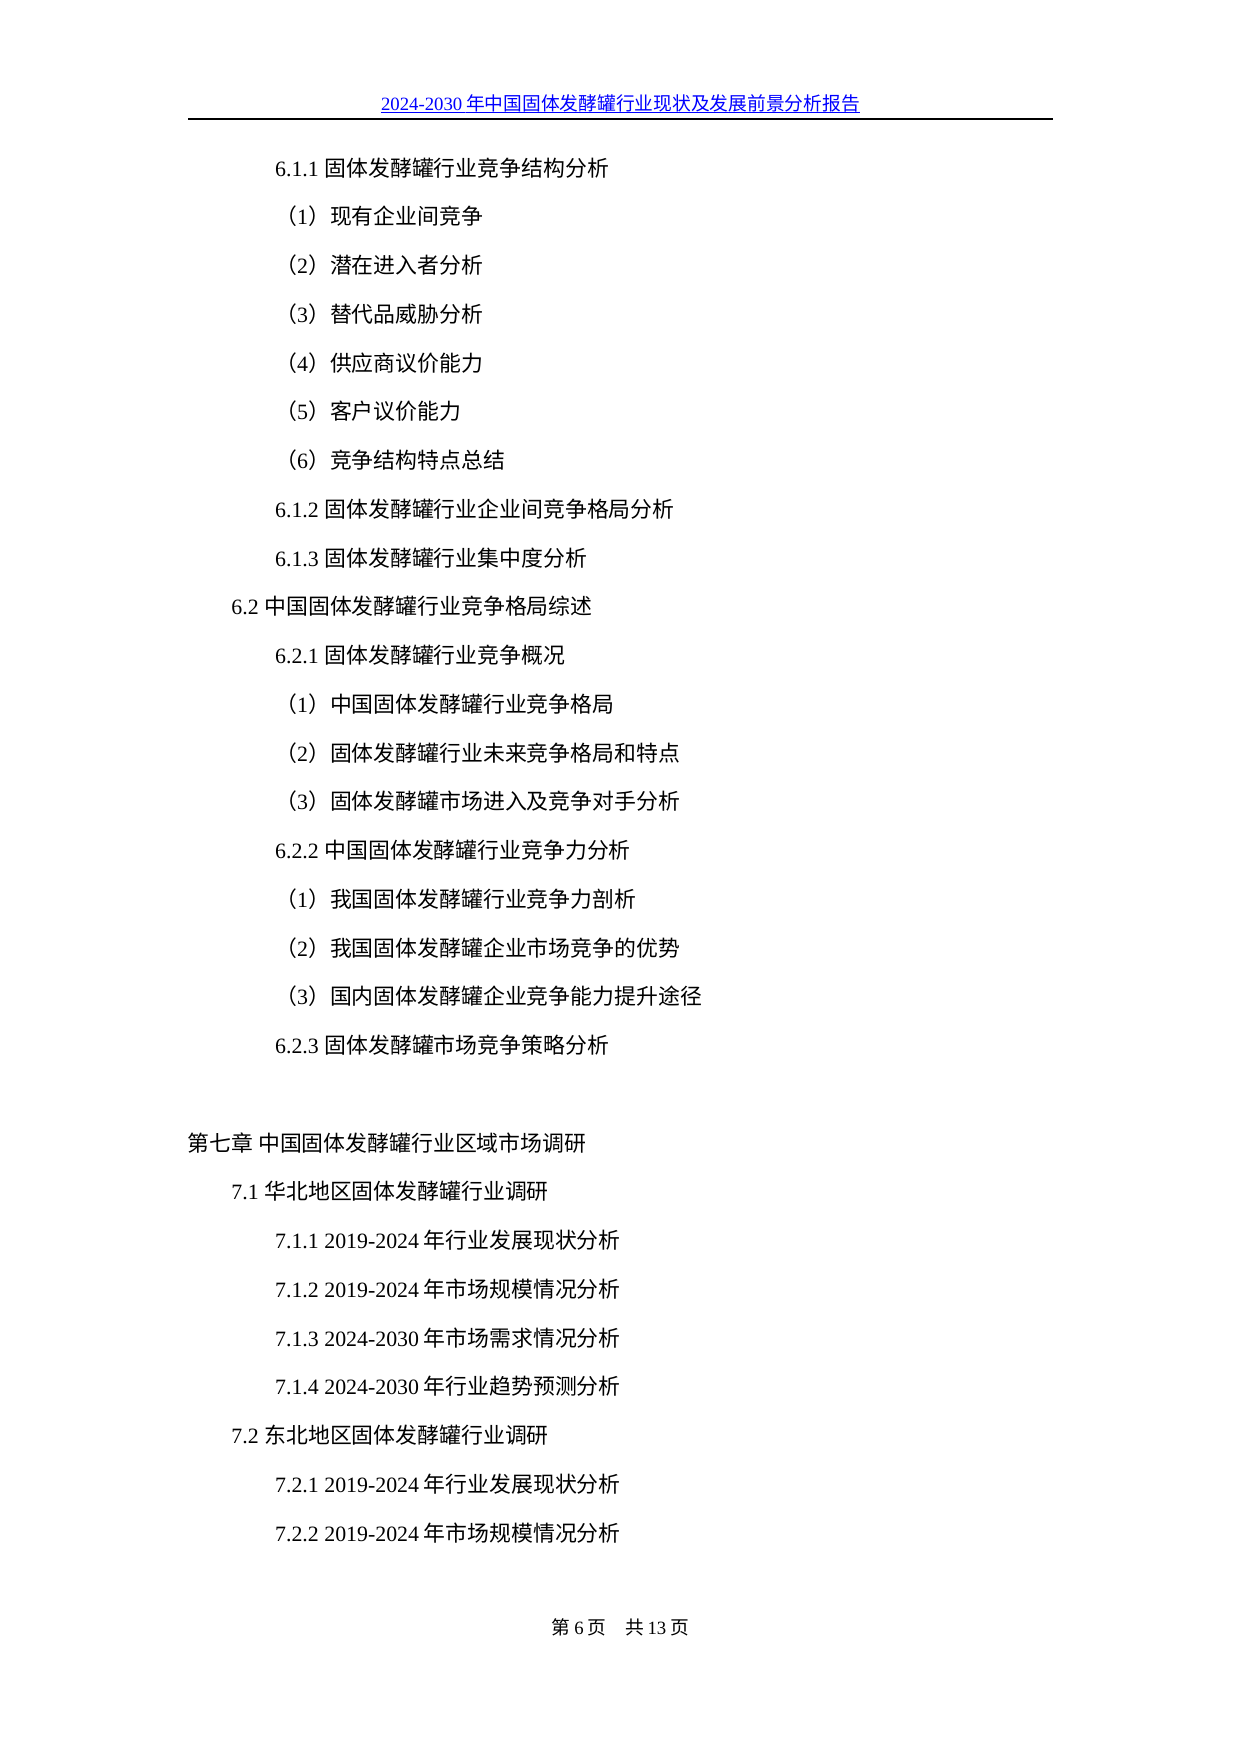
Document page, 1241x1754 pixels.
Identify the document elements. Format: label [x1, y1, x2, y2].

text [187, 150, 1053, 1548]
